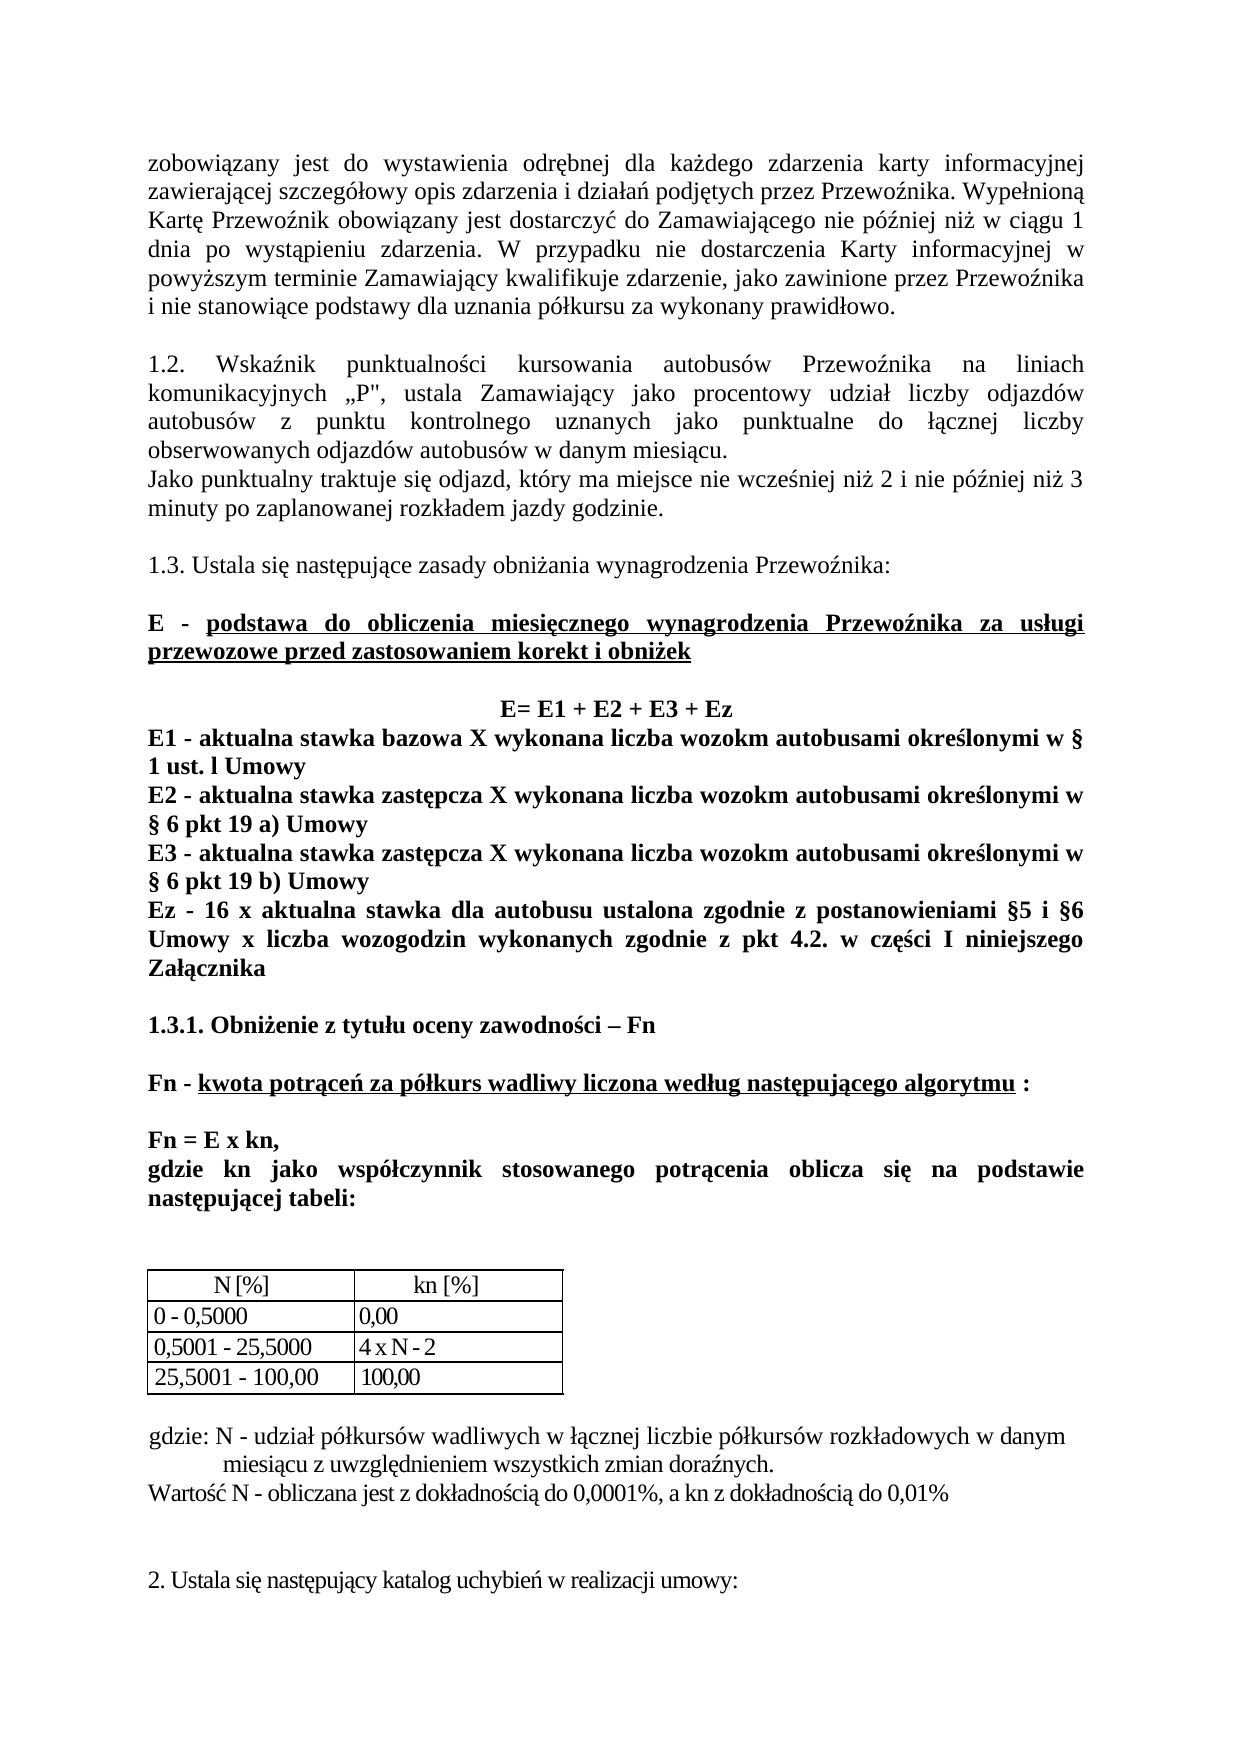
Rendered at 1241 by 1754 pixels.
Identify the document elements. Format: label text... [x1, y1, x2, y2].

text Ez - 16 x aktualna stawka dla autobusu ustalona zgodnie z postanowieniami §5 i §6 Umowy x liczba wozogodzin wykonanych zgodnie z pkt 4.2. w części I niniejszego Załącznika [148, 895, 1085, 981]
table_cell 100,00 [355, 1363, 562, 1393]
text E3 - aktualna stawka zastępcza X wykonana liczba wozokm autobusami określonymi w § 6 pkt 19 b) Umowy [148, 838, 1085, 895]
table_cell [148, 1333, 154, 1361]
text E - podstawa do obliczenia miesięcznego wynagrodzenia Przewoźnika za usługi przewozowe przed zastosowaniem korekt i obniżek [148, 608, 1085, 665]
table_cell 0 - 0,5000 [148, 1302, 354, 1331]
text Fn - kwota potrąceń za półkurs wadliwy liczona według następującego algorytmu : [148, 1068, 1085, 1096]
text 2. Ustala się następujący katalog uchybień w realizacji umowy: [148, 1565, 1085, 1593]
text gdzie: N - udział półkursów wadliwych w łącznej liczbie półkursów rozkładowych w danym miesiącu z uwzględnieniem wszystkich zmian doraźnych. [149, 1421, 1093, 1478]
text E= E1 + E2 + E3 + Ez [148, 694, 1085, 723]
table_header kn [%] [355, 1271, 562, 1300]
text 1.3. Ustala się następujące zasady obniżania wynagrodzenia Przewoźnika: [148, 550, 1085, 579]
table_cell 0,00 [355, 1302, 562, 1331]
text Fn = E x kn, [148, 1125, 1085, 1154]
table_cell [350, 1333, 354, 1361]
text gdzie kn jako współczynnik stosowanego potrącenia oblicza się na podstawie następującej tabeli: [148, 1154, 1085, 1211]
text Jako punktualny traktuje się odjazd, który ma miejsce nie wcześniej niż 2 i nie później niż 3 minuty po zaplanowanej rozkładem jazdy godzinie. [148, 464, 1085, 521]
table_cell 25,5001 - 100,00 [148, 1363, 354, 1393]
table_header N [%] [148, 1271, 354, 1300]
text E2 - aktualna stawka zastępcza X wykonana liczba wozokm autobusami określonymi w § 6 pkt 19 a) Umowy [148, 780, 1085, 838]
text Wartość N - obliczana jest z dokładnością do 0,0001%, a kn z dokładnością do 0,01% [148, 1478, 1085, 1507]
text 1.3.1. Obniżenie z tytułu oceny zawodności – Fn [148, 1010, 1085, 1039]
text 1.2. Wskaźnik punktualności kursowania autobusów Przewoźnika na liniach komunikacyjnych „P", ustala Zamawiający jako procentowy udział liczby odjazdów autobusów z punktu kontrolnego uznanych jako punktualne do łącznej liczby obserwowanych odjazdów autobusów w danym miesiącu. [148, 349, 1085, 464]
text E1 - aktualna stawka bazowa X wykonana liczba wozokm autobusami określonymi w § 1 ust. l Umowy [148, 723, 1085, 780]
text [148, 148, 1085, 320]
